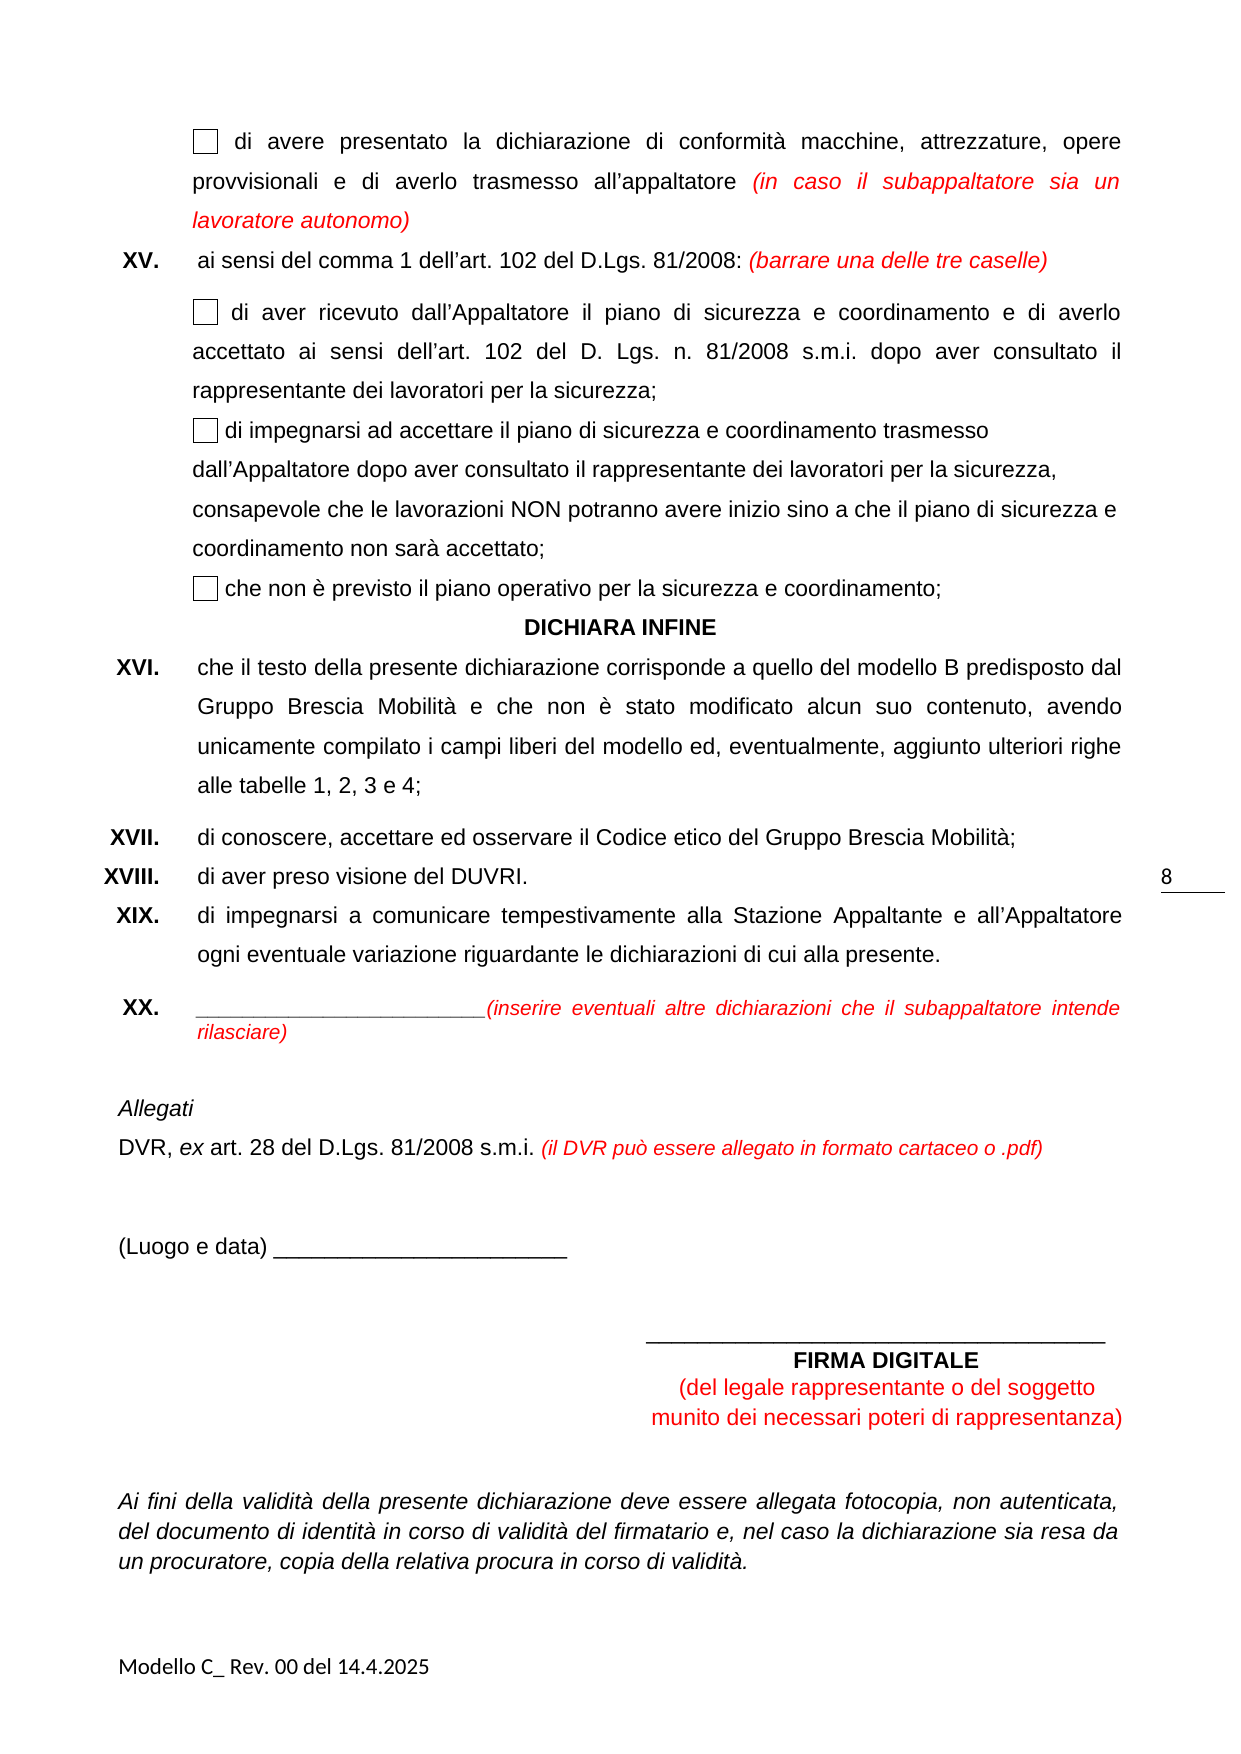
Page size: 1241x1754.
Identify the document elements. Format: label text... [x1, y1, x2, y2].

text Allegati [118, 1095, 1122, 1121]
text di impegnarsi ad accettare il piano di sicurezza e coordinamento trasmesso dall’Appaltatore dopo aver consultato il rappresentante dei lavoratori per la sicurezza, consapevole che le lavorazioni NON potranno avere inizio sino a che il piano di sicurezza e coordinamento non sarà accettato; [192, 417, 1122, 562]
list di impegnarsi a comunicare tempestivamente alla Stazione Appaltante e all’Appaltatore ogni eventuale variazione riguardante le dichiarazioni di cui alla presente. [159, 902, 1123, 968]
text Ai fini della validità della presente dichiarazione deve essere allegata fotocopia, non autenticata, del documento di identità in corso di validità del firmatario e, nel caso la dichiarazione sia resa da un procuratore, copia della relativa procura in corso di validità. [118, 1488, 1122, 1574]
list ai sensi del comma 1 dell’art. 102 del D.Lgs. 81/2008: (barrare una delle tre caselle) [159, 247, 1123, 273]
text che non è previsto il piano operativo per la sicurezza e coordinamento; [148, 575, 1122, 601]
text ____________________________________ [646, 1306, 1124, 1347]
text (Luogo e data) _______________________ [118, 1221, 1124, 1262]
text DVR, ex art. 28 del D.Lgs. 81/2008 s.m.i. (il DVR può essere allegato in formato cartaceo o .pdf) [118, 1134, 1122, 1160]
text di aver ricevuto dall’Appaltatore il piano di sicurezza e coordinamento e di averlo accettato ai sensi dell’art. 102 del D. Lgs. n. 81/2008 s.m.i. dopo aver consultato il rappresentante dei lavoratori per la sicurezza; [192, 298, 1122, 404]
list _________________________(inserire eventuali altre dichiarazioni che il subappaltatore intende rilasciare) [159, 993, 1123, 1044]
text DICHIARA INFINE [118, 614, 1122, 641]
list di conoscere, accettare ed osservare il Codice etico del Gruppo Brescia Mobilità; [159, 824, 1123, 851]
list di aver preso visione del DUVRI. [159, 863, 1123, 889]
text di avere presentato la dichiarazione di conformità macchine, attrezzature, opere provvisionali e di averlo trasmesso all’appaltatore (in caso il subappaltatore sia un lavoratore autonomo) [192, 128, 1122, 233]
text (del legale rappresentante o del soggetto munito dei necessari poteri di rappresentanza) [650, 1374, 1124, 1430]
list che il testo della presente dichiarazione corrisponde a quello del modello B predisposto dal Gruppo Brescia Mobilità e che non è stato modificato alcun suo contenuto, avendo unicamente compilato i campi liberi del modello ed, eventualmente, aggiunto ulteriori righe alle tabelle 1, 2, 3 e 4; [159, 654, 1123, 799]
text FIRMA DIGITALE [650, 1347, 1122, 1374]
